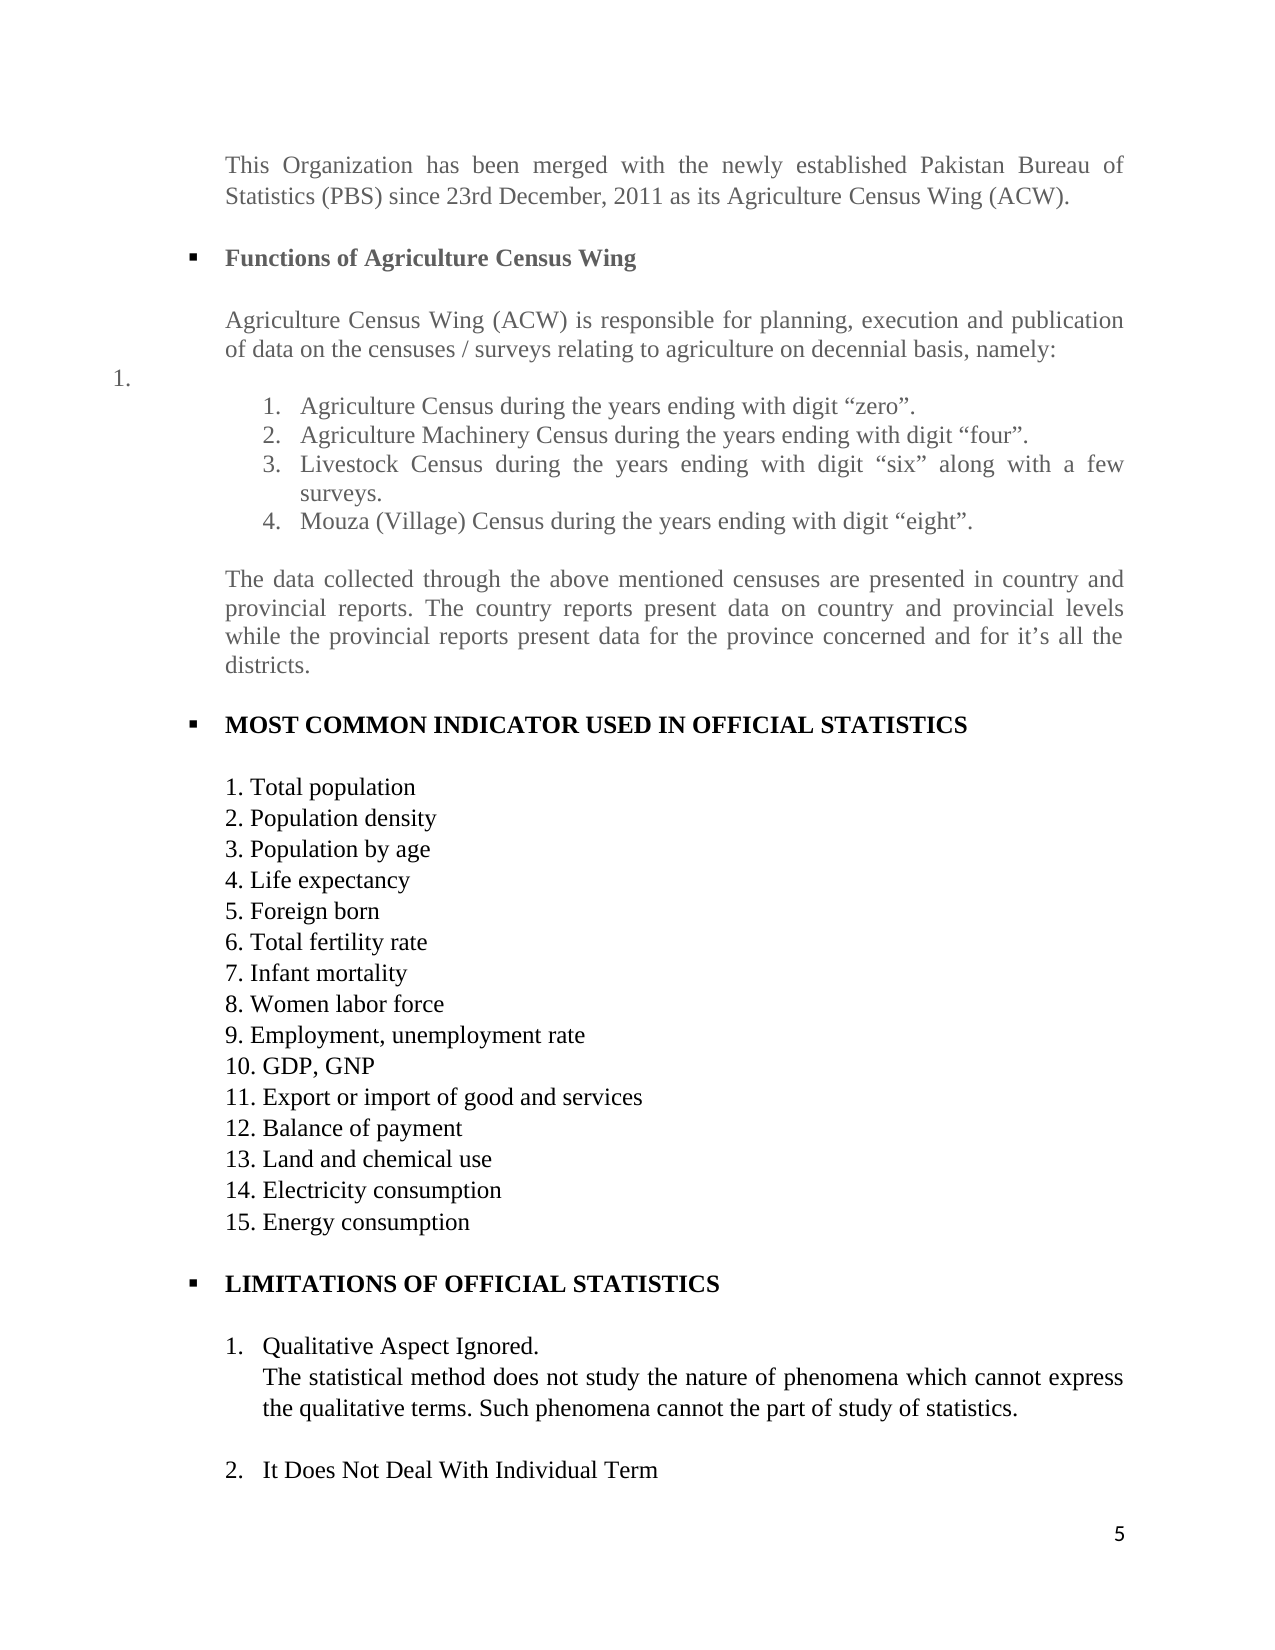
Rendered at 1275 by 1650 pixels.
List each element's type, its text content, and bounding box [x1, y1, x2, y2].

list MOST COMMON INDICATOR USED IN OFFICIAL STATISTICS [187, 710, 1125, 739]
list 12. Balance of payment [225, 1113, 1125, 1142]
list 1. Total population [225, 772, 1125, 801]
list 5. Foreign born [225, 896, 1125, 925]
list 15. Energy consumption [225, 1207, 1125, 1235]
text The data collected through the above mentioned censuses are presented in country and provincial reports. The country reports present data on country and provincial levels while the provincial reports present data for the province concerned and for it’s all the districts. [225, 564, 1125, 679]
list Functions of Agriculture Census Wing [187, 243, 1125, 272]
list 10. GDP, GNP [225, 1051, 1125, 1080]
list 9. Employment, unemployment rate [225, 1020, 1125, 1049]
list 11. Export or import of good and services [225, 1082, 1125, 1111]
list Mouza (Village) Census during the years ending with digit “eight”. [262, 506, 1125, 535]
list 6. Total fertility rate [225, 927, 1125, 956]
list Qualitative Aspect Ignored. [225, 1331, 1125, 1359]
list 4. Life expectancy [225, 865, 1125, 894]
list Agriculture Machinery Census during the years ending with digit “four”. [262, 420, 1125, 449]
list LIMITATIONS OF OFFICIAL STATISTICS [187, 1269, 1125, 1297]
list 8. Women labor force [225, 989, 1125, 1018]
list 3. Population by age [225, 834, 1125, 863]
list This Organization has been merged with the newly established Pakistan Bureau of Statistics (PBS) since 23rd December, 2011 as its Agriculture Census Wing (ACW). [225, 150, 1125, 210]
list It Does Not Deal With Individual Term [225, 1455, 1125, 1484]
list Livestock Census during the years ending with digit “six” along with a few surveys. [262, 449, 1125, 506]
list 2. Population density [225, 803, 1125, 832]
list 14. Electricity consumption [225, 1176, 1125, 1204]
list Agriculture Census during the years ending with digit “zero”. [262, 391, 1125, 420]
list The statistical method does not study the nature of phenomena which cannot express the qualitative terms. Such phenomena cannot the part of study of statistics. [262, 1362, 1125, 1422]
list 13. Land and chemical use [225, 1144, 1125, 1173]
list Agriculture Census Wing (ACW) is responsible for planning, execution and publication of data on the censuses / surveys relating to agriculture on decennial basis, namely: [225, 305, 1125, 363]
list 7. Infant mortality [225, 958, 1125, 987]
